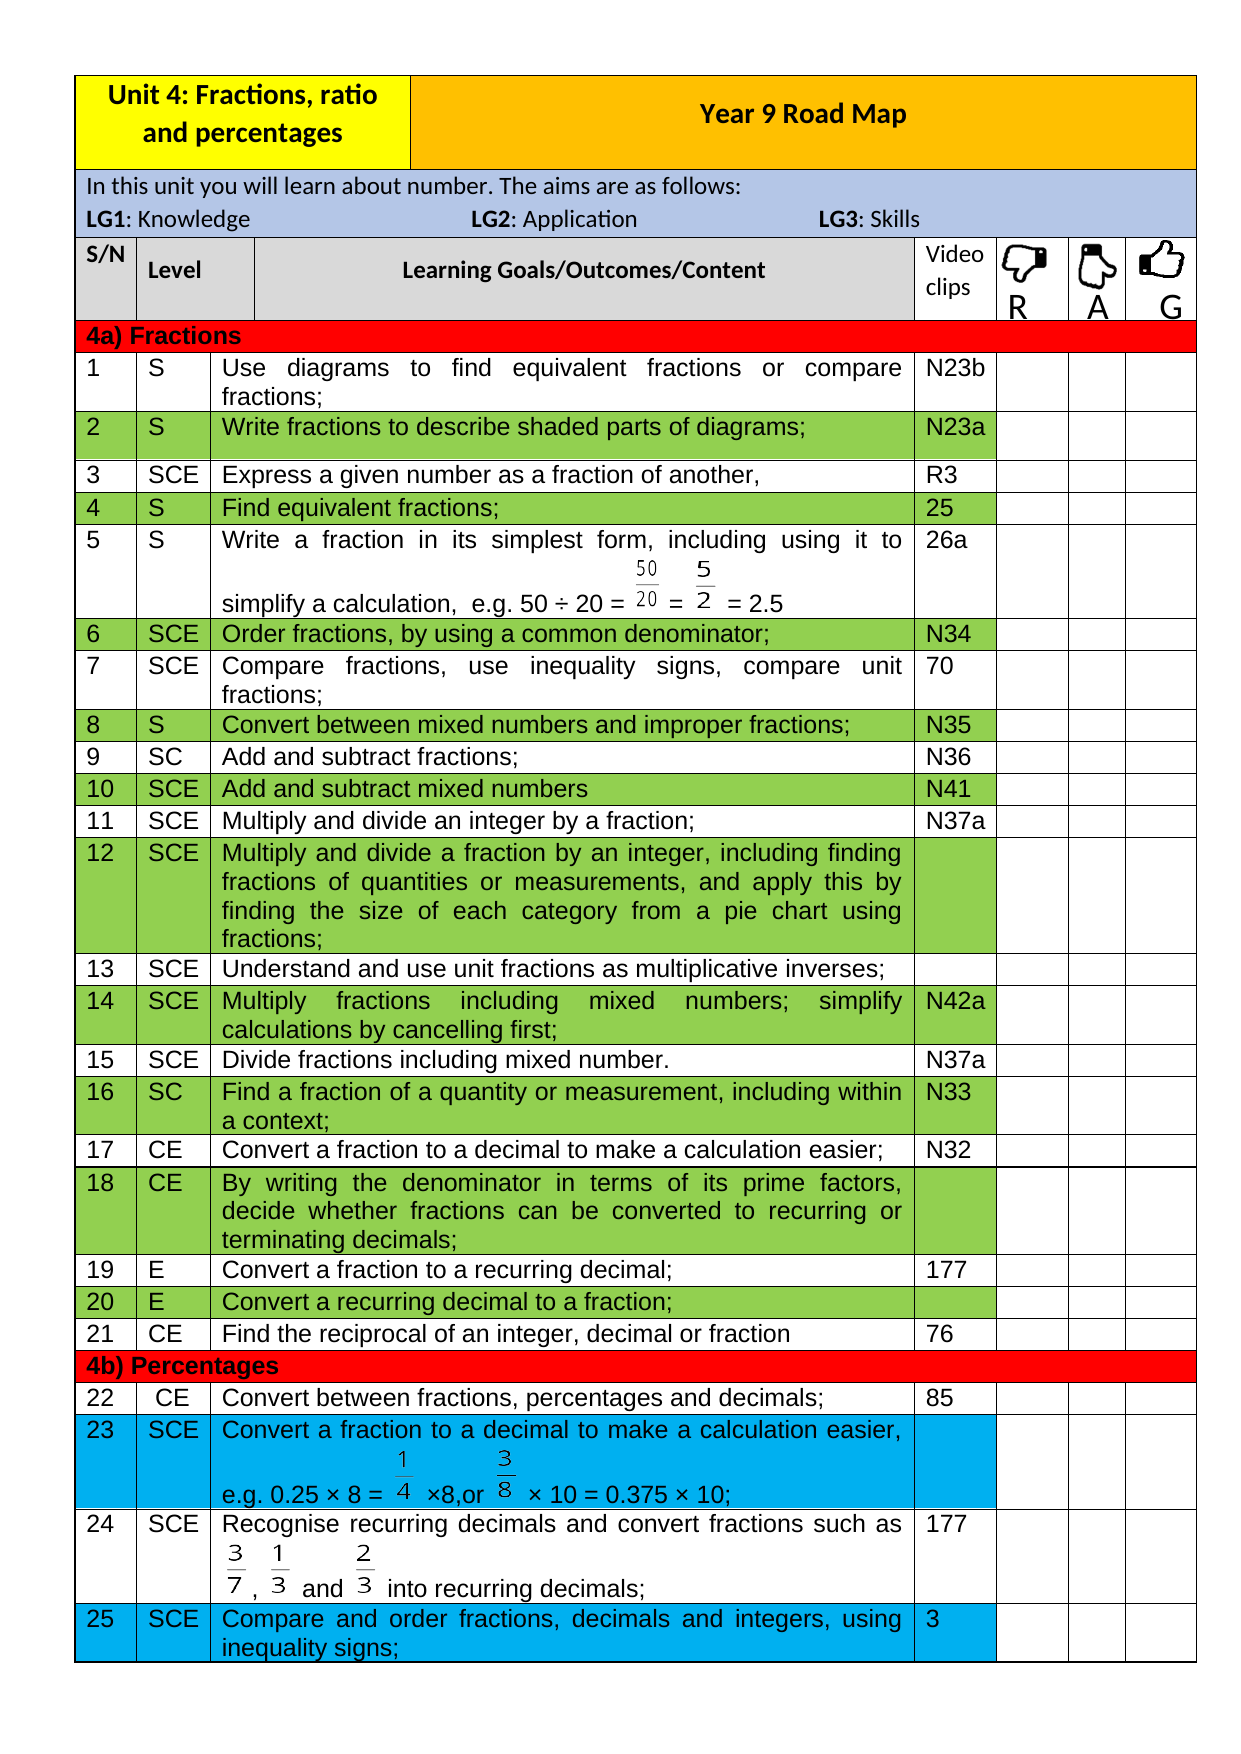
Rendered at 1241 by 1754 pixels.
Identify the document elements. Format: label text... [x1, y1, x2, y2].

table_cell [1069, 1255, 1125, 1286]
table_cell [1069, 1383, 1125, 1414]
table_cell Find a fraction of a quantity or measurement, including within a context; [211, 1077, 914, 1134]
table_cell N42a [915, 986, 996, 1044]
picture [1135, 238, 1188, 279]
table_cell 6 [76, 619, 136, 650]
table_cell [1069, 1287, 1125, 1318]
table_cell SCE [137, 1604, 210, 1661]
table_cell By writing the denominator in terms of its prime factors, decide whether fractions can be converted to recurring or terminating decimals; [211, 1168, 914, 1254]
table_cell S [137, 710, 210, 741]
table_cell N37a [915, 1045, 996, 1076]
table_cell 18 [76, 1168, 136, 1254]
table_cell Find equivalent fractions; [211, 493, 914, 524]
table_cell 2 [76, 412, 136, 459]
table_cell 13 [76, 954, 136, 985]
table_cell Find the reciprocal of an integer, decimal or fraction [211, 1319, 914, 1350]
table_cell Write a fraction in its simplest form, including using it to simplify a calculation, e.g. 50 ÷ 20 = = = 2.5 [211, 525, 914, 618]
table_cell [997, 1135, 1068, 1166]
table_cell 25 [76, 1604, 136, 1661]
table_cell Order fractions, by using a common denominator; [211, 619, 914, 650]
table_cell [1126, 1415, 1196, 1508]
table_cell [997, 1383, 1068, 1414]
table_cell E [137, 1255, 210, 1286]
table_cell 12 [76, 838, 136, 953]
table_cell N37a [915, 806, 996, 837]
table_cell [997, 1168, 1068, 1254]
table_cell Recognise recurring decimals and convert fractions such as , and into recurring decimals; [211, 1510, 914, 1603]
table_cell 4a) Fractions [76, 321, 1196, 352]
table_cell [1069, 461, 1125, 492]
table_cell [1126, 1319, 1196, 1350]
table_cell [1126, 1045, 1196, 1076]
table_cell Level [137, 238, 254, 320]
table_cell 26a [915, 525, 996, 618]
table_cell 25 [915, 493, 996, 524]
table_cell [1069, 493, 1125, 524]
table_cell 20 [76, 1287, 136, 1318]
table_cell [1069, 1319, 1125, 1350]
table_cell [915, 1415, 996, 1508]
table_cell [1069, 619, 1125, 650]
table_cell [1126, 806, 1196, 837]
table_cell CE [137, 1319, 210, 1350]
table_cell [1126, 493, 1196, 524]
table_cell [997, 525, 1068, 618]
table_cell [997, 412, 1068, 459]
table_cell [997, 353, 1068, 411]
table_cell [997, 651, 1068, 709]
table_cell [1069, 986, 1125, 1044]
table_cell Add and subtract fractions; [211, 742, 914, 773]
table_cell E [137, 1287, 210, 1318]
table_cell 3 [915, 1604, 996, 1661]
table_cell [1069, 1077, 1125, 1134]
table_cell 14 [76, 986, 136, 1044]
table_cell 21 [76, 1319, 136, 1350]
table_cell SCE [137, 461, 210, 492]
table_cell 11 [76, 806, 136, 837]
table_cell 5 [76, 525, 136, 618]
table_cell N23b [915, 353, 996, 411]
table_cell N23a [915, 412, 996, 459]
table_cell SC [137, 742, 210, 773]
table_cell Convert between fractions, percentages and decimals; [211, 1383, 914, 1414]
table_cell SCE [137, 619, 210, 650]
table_cell Convert a fraction to a recurring decimal; [211, 1255, 914, 1286]
table_cell [1069, 838, 1125, 953]
table_cell [1069, 525, 1125, 618]
table_cell [1069, 954, 1125, 985]
table_cell [1069, 238, 1125, 320]
table_cell 16 [76, 1077, 136, 1134]
table_cell [1126, 986, 1196, 1044]
table_cell SCE [137, 954, 210, 985]
table_cell 17 [76, 1135, 136, 1166]
table_cell [1126, 353, 1196, 411]
table_cell Video clips [915, 238, 996, 320]
table_cell [1126, 774, 1196, 805]
table_cell [1126, 1255, 1196, 1286]
table_cell SCE [137, 774, 210, 805]
table_cell [997, 742, 1068, 773]
table_cell [1069, 412, 1125, 459]
table_cell [1126, 710, 1196, 741]
table_cell N41 [915, 774, 996, 805]
table_cell [1126, 1135, 1196, 1166]
table_cell In this unit you will learn about number. The aims are as follows: LG1: Knowledge LG2: Application LG3: Skills [76, 170, 1196, 237]
table_cell [997, 986, 1068, 1044]
table_cell [1069, 1415, 1125, 1508]
table_cell Add and subtract mixed numbers [211, 774, 914, 805]
table_cell 70 [915, 651, 996, 709]
table_cell SCE [137, 651, 210, 709]
table_cell [1126, 954, 1196, 985]
table_cell R3 [915, 461, 996, 492]
table_cell [997, 1510, 1068, 1603]
table_cell CE [137, 1168, 210, 1254]
picture [999, 244, 1049, 283]
table_cell S [137, 412, 210, 459]
table_cell SCE [137, 838, 210, 953]
table_cell 177 [915, 1510, 996, 1603]
table_cell 19 [76, 1255, 136, 1286]
table_cell SC [137, 1077, 210, 1134]
table_cell Learning Goals/Outcomes/Content [255, 238, 914, 320]
table_cell S/N [76, 238, 136, 320]
table_cell S [137, 525, 210, 618]
table_cell Convert a recurring decimal to a fraction; [211, 1287, 914, 1318]
table_cell [1069, 1045, 1125, 1076]
table_cell Understand and use unit fractions as multiplicative inverses; [211, 954, 914, 985]
table_cell [997, 774, 1068, 805]
table_cell [997, 838, 1068, 953]
table_cell SCE [137, 806, 210, 837]
table_cell [997, 619, 1068, 650]
table_cell N35 [915, 710, 996, 741]
table_cell [1126, 1383, 1196, 1414]
table_cell Compare and order fractions, decimals and integers, using inequality signs; [211, 1604, 914, 1661]
table_cell Multiply and divide a fraction by an integer, including finding fractions of quantities or measurements, and apply this by finding the size of each category from a pie chart using fractions; [211, 838, 914, 953]
table_cell [997, 1255, 1068, 1286]
table_cell [1126, 619, 1196, 650]
table_cell 23 [76, 1415, 136, 1508]
table_cell [915, 954, 996, 985]
table_cell S [137, 493, 210, 524]
table_cell [1126, 1287, 1196, 1318]
table_cell [1126, 412, 1196, 459]
table_cell SCE [137, 1510, 210, 1603]
table_cell [997, 1287, 1068, 1318]
picture [1078, 241, 1117, 293]
table_cell 15 [76, 1045, 136, 1076]
table_cell [1069, 1510, 1125, 1603]
table_cell SCE [137, 1045, 210, 1076]
table_cell [997, 1045, 1068, 1076]
table_cell 9 [76, 742, 136, 773]
table_cell [1126, 651, 1196, 709]
table_cell Divide fractions including mixed number. [211, 1045, 914, 1076]
table_cell [997, 238, 1068, 320]
table_cell [1126, 1077, 1196, 1134]
table_cell [1069, 774, 1125, 805]
table_cell [1126, 461, 1196, 492]
table_cell [997, 1319, 1068, 1350]
table_cell 10 [76, 774, 136, 805]
table_cell [997, 1604, 1068, 1661]
table_cell [997, 954, 1068, 985]
table_cell [1069, 353, 1125, 411]
table_cell Write fractions to describe shaded parts of diagrams; [211, 412, 914, 459]
table_cell [997, 806, 1068, 837]
table_cell [997, 461, 1068, 492]
table_cell [1126, 838, 1196, 953]
table_cell SCE [137, 986, 210, 1044]
table_cell Convert a fraction to a decimal to make a calculation easier, e.g. 0.25 × 8 = ×8,or × 10 = 0.375 × 10; [211, 1415, 914, 1508]
table_cell 7 [76, 651, 136, 709]
table_cell Use diagrams to find equivalent fractions or compare fractions; [211, 353, 914, 411]
table_cell 24 [76, 1510, 136, 1603]
table_cell 22 [76, 1383, 136, 1414]
table_cell [1126, 238, 1196, 320]
table_cell [997, 1415, 1068, 1508]
table_cell N32 [915, 1135, 996, 1166]
table_cell N36 [915, 742, 996, 773]
table_cell [1126, 1604, 1196, 1661]
table_cell 85 [915, 1383, 996, 1414]
table_cell 4b) Percentages [76, 1351, 1196, 1382]
table_cell [1069, 806, 1125, 837]
table_cell Convert between mixed numbers and improper fractions; [211, 710, 914, 741]
table_cell [1069, 710, 1125, 741]
table_cell 3 [76, 461, 136, 492]
table_cell 4 [76, 493, 136, 524]
table_header Unit 4: Fractions, ratio and percentages [76, 76, 410, 169]
table_cell [1126, 1168, 1196, 1254]
table_cell N34 [915, 619, 996, 650]
table_cell CE [137, 1383, 210, 1414]
table_cell [1126, 525, 1196, 618]
table_cell [1126, 742, 1196, 773]
table_cell [915, 838, 996, 953]
table_cell SCE [137, 1415, 210, 1508]
table_cell Multiply fractions including mixed numbers; simplify calculations by cancelling first; [211, 986, 914, 1044]
table_cell [915, 1168, 996, 1254]
table_cell [915, 1287, 996, 1318]
table_cell [997, 1077, 1068, 1134]
table_cell [997, 710, 1068, 741]
table_cell Compare fractions, use inequality signs, compare unit fractions; [211, 651, 914, 709]
table_cell 8 [76, 710, 136, 741]
table_cell Express a given number as a fraction of another, [211, 461, 914, 492]
table_cell [1069, 651, 1125, 709]
table_cell 177 [915, 1255, 996, 1286]
table_cell Multiply and divide an integer by a fraction; [211, 806, 914, 837]
table_cell N33 [915, 1077, 996, 1134]
table_cell 76 [915, 1319, 996, 1350]
table_cell 1 [76, 353, 136, 411]
table_cell [997, 493, 1068, 524]
table_cell [1069, 742, 1125, 773]
table_cell [1069, 1604, 1125, 1661]
table_cell Convert a fraction to a decimal to make a calculation easier; [211, 1135, 914, 1166]
table_header Year 9 Road Map [411, 76, 1196, 169]
table_cell [1126, 1510, 1196, 1603]
table_cell [1069, 1168, 1125, 1254]
table_cell [1069, 1135, 1125, 1166]
table_cell S [137, 353, 210, 411]
table_cell CE [137, 1135, 210, 1166]
